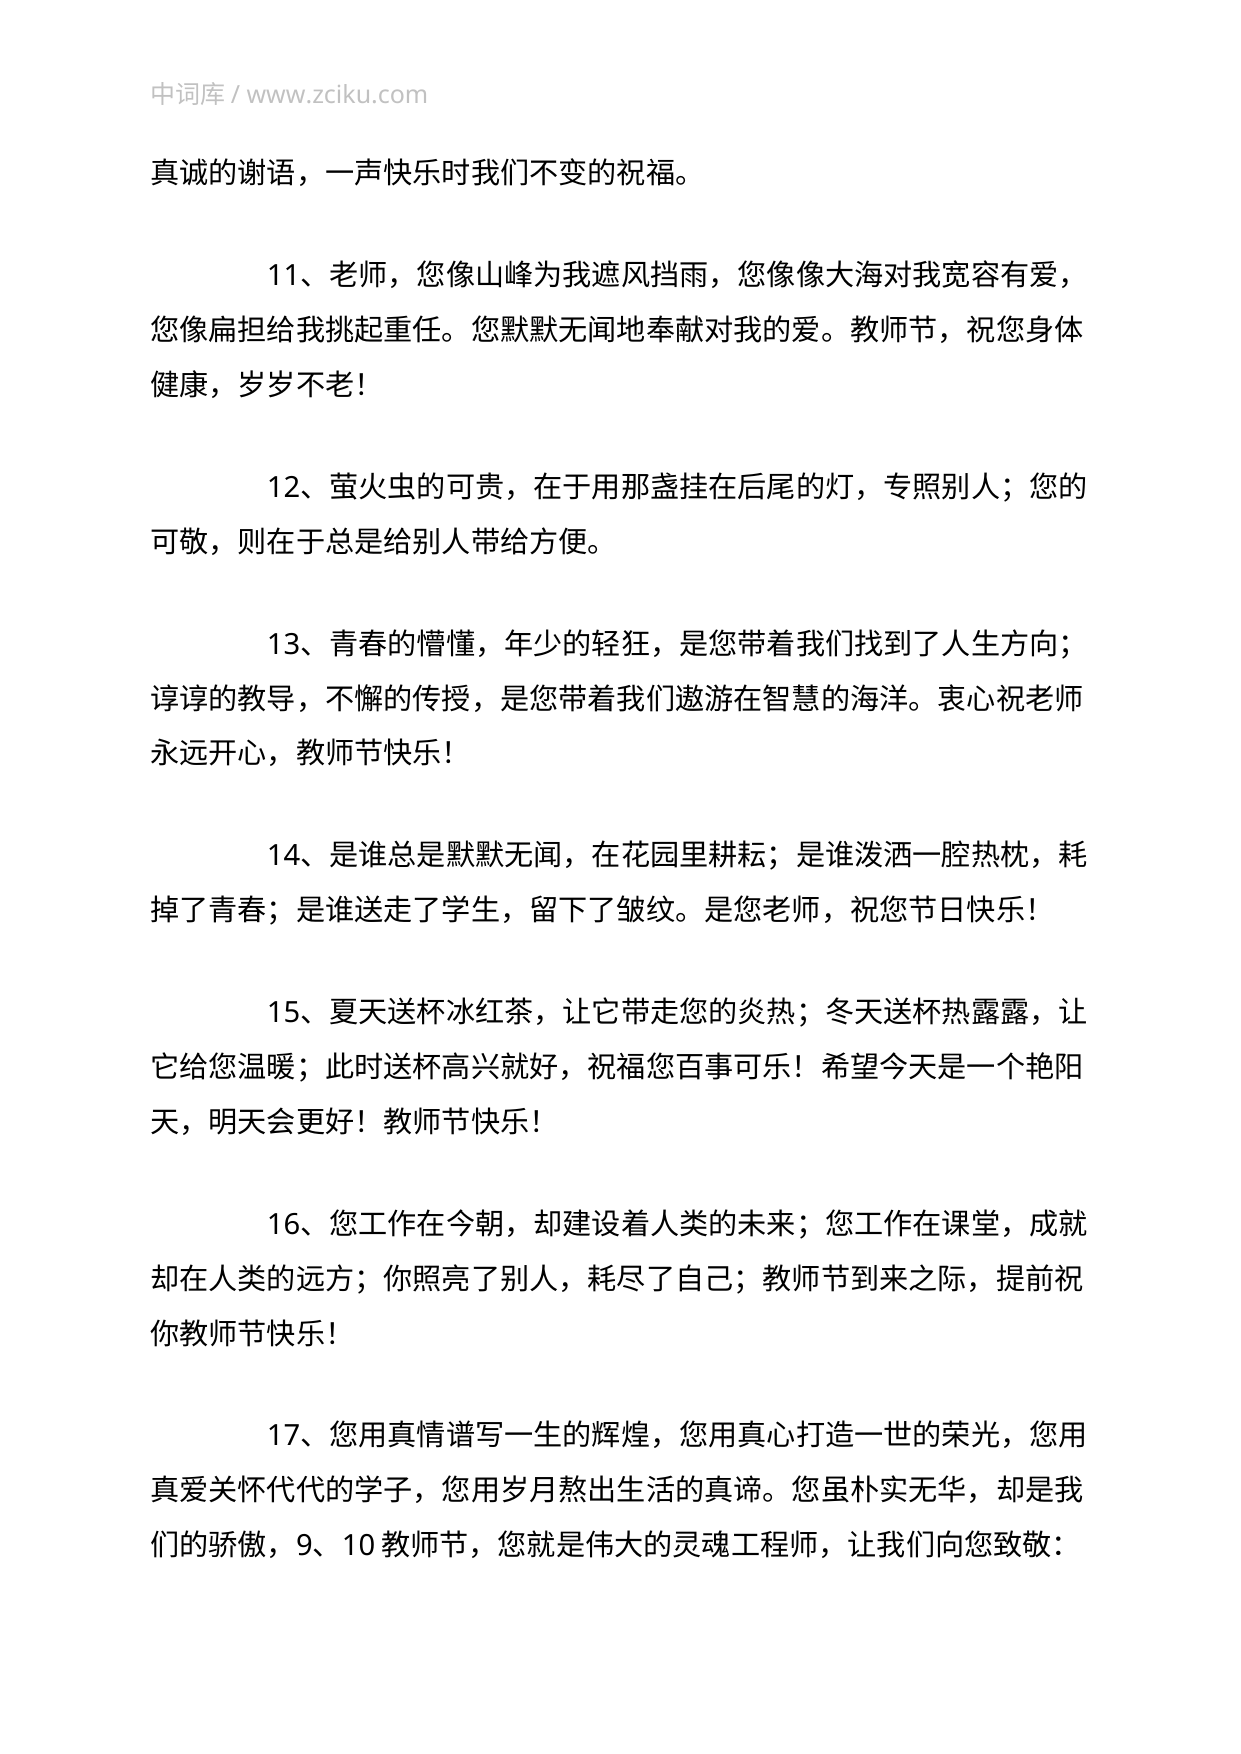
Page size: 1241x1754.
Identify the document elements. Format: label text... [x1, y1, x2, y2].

text 15、夏天送杯冰红茶，让它带走您的炎热；冬天送杯热露露，让它给您温暖；此时送杯高兴就好，祝福您百事可乐！希望今天是一个艳阳天，明天会更好！教师节快乐！ [150, 989, 1090, 1141]
text 14、是谁总是默默无闻，在花园里耕耘；是谁泼洒一腔热枕，耗掉了青春；是谁送走了学生，留下了皱纹。是您老师，祝您节日快乐！ [150, 832, 1090, 929]
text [150, 150, 1090, 192]
text 12、萤火虫的可贵，在于用那盏挂在后尾的灯，专照别人；您的可敬，则在于总是给别人带给方便。 [150, 463, 1090, 561]
text 16、您工作在今朝，却建设着人类的未来；您工作在课堂，成就却在人类的远方；你照亮了别人，耗尽了自己；教师节到来之际，提前祝你教师节快乐！ [150, 1200, 1090, 1352]
text 11、老师，您像山峰为我遮风挡雨，您像像大海对我宽容有爱，您像扁担给我挑起重任。您默默无闻地奉献对我的爱。教师节，祝您身体健康，岁岁不老！ [150, 252, 1090, 404]
text 13、青春的懵懂，年少的轻狂，是您带着我们找到了人生方向；谆谆的教导，不懈的传授，是您带着我们遨游在智慧的海洋。衷心祝老师永远开心，教师节快乐！ [150, 620, 1090, 772]
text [150, 1412, 1090, 1564]
